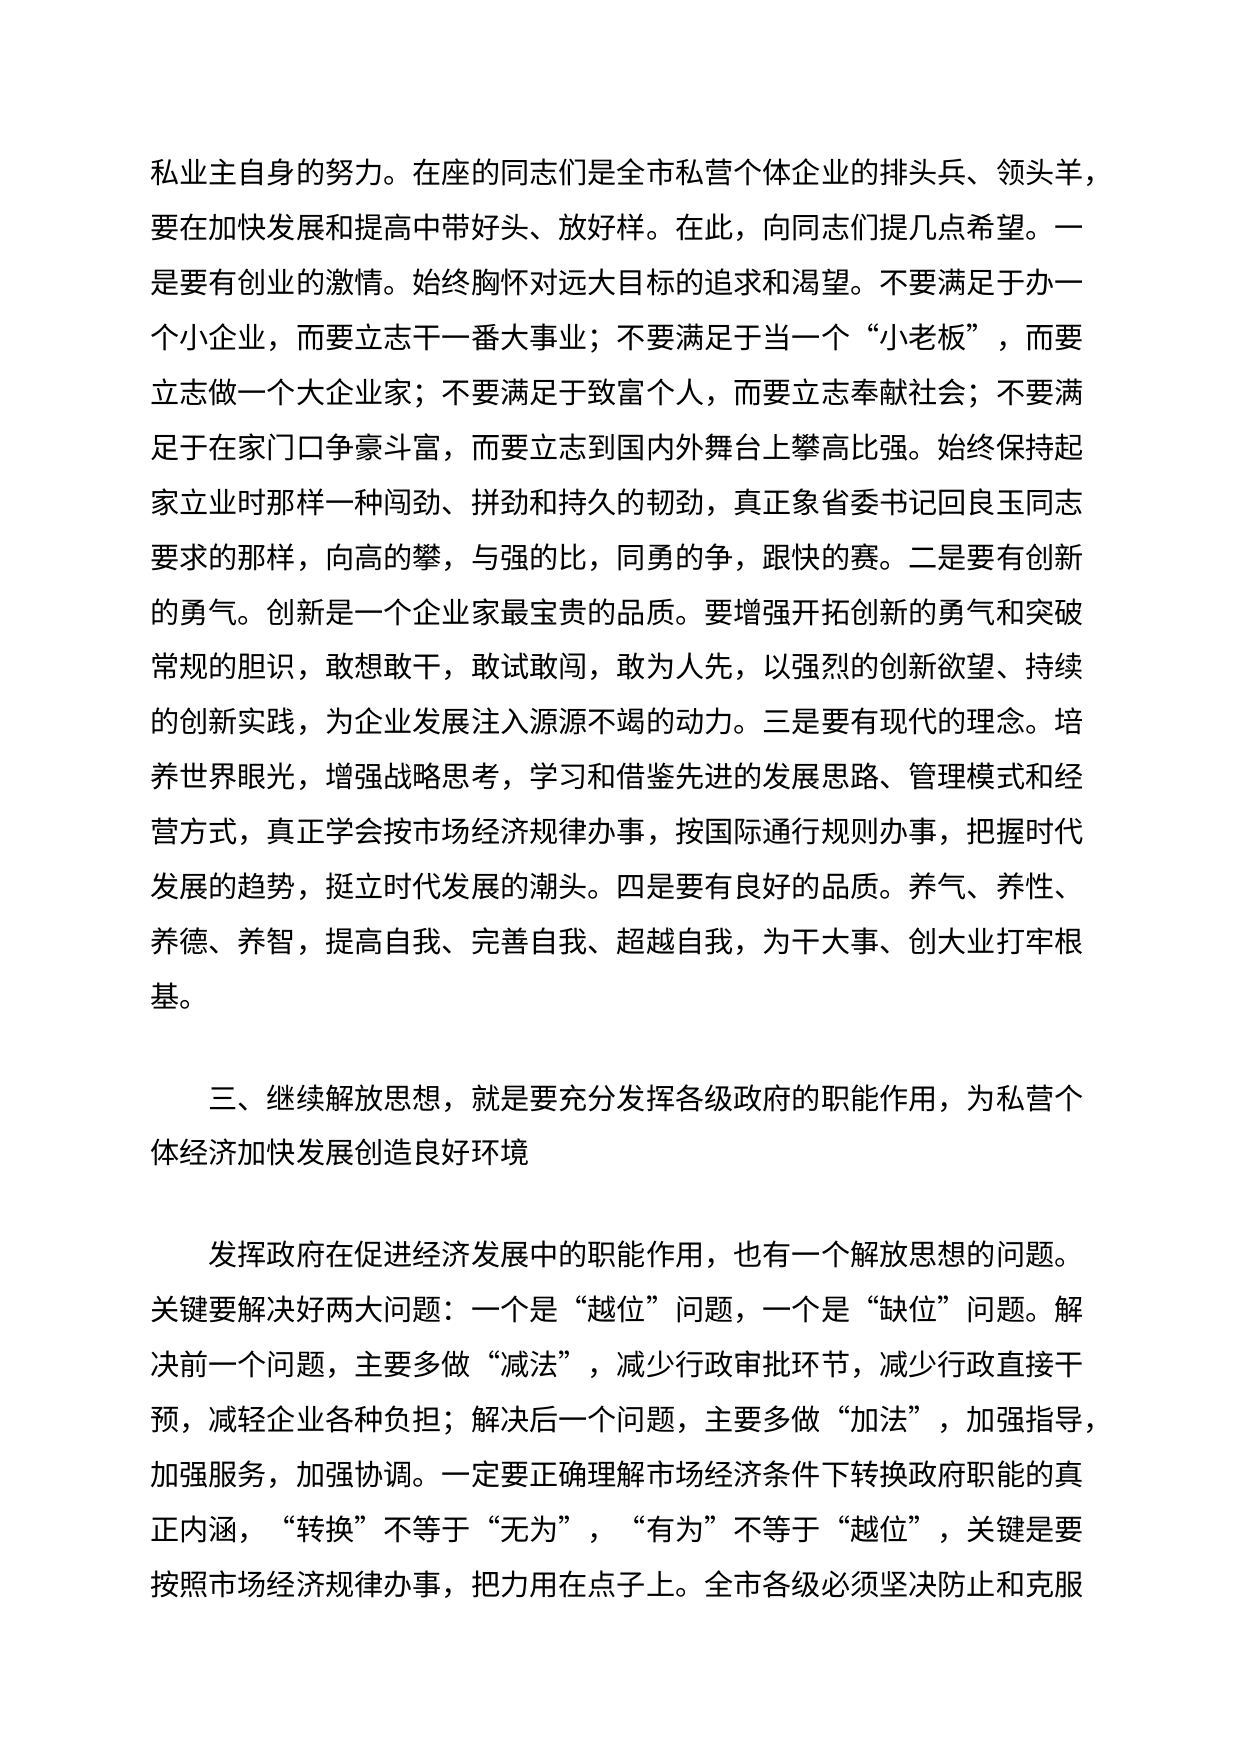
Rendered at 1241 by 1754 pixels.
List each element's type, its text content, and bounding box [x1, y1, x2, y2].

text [150, 1232, 1090, 1603]
text 三、继续解放思想，就是要充分发挥各级政府的职能作用，为私营个体经济加快发展创造良好环境 [150, 1075, 1090, 1172]
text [150, 150, 1090, 1016]
